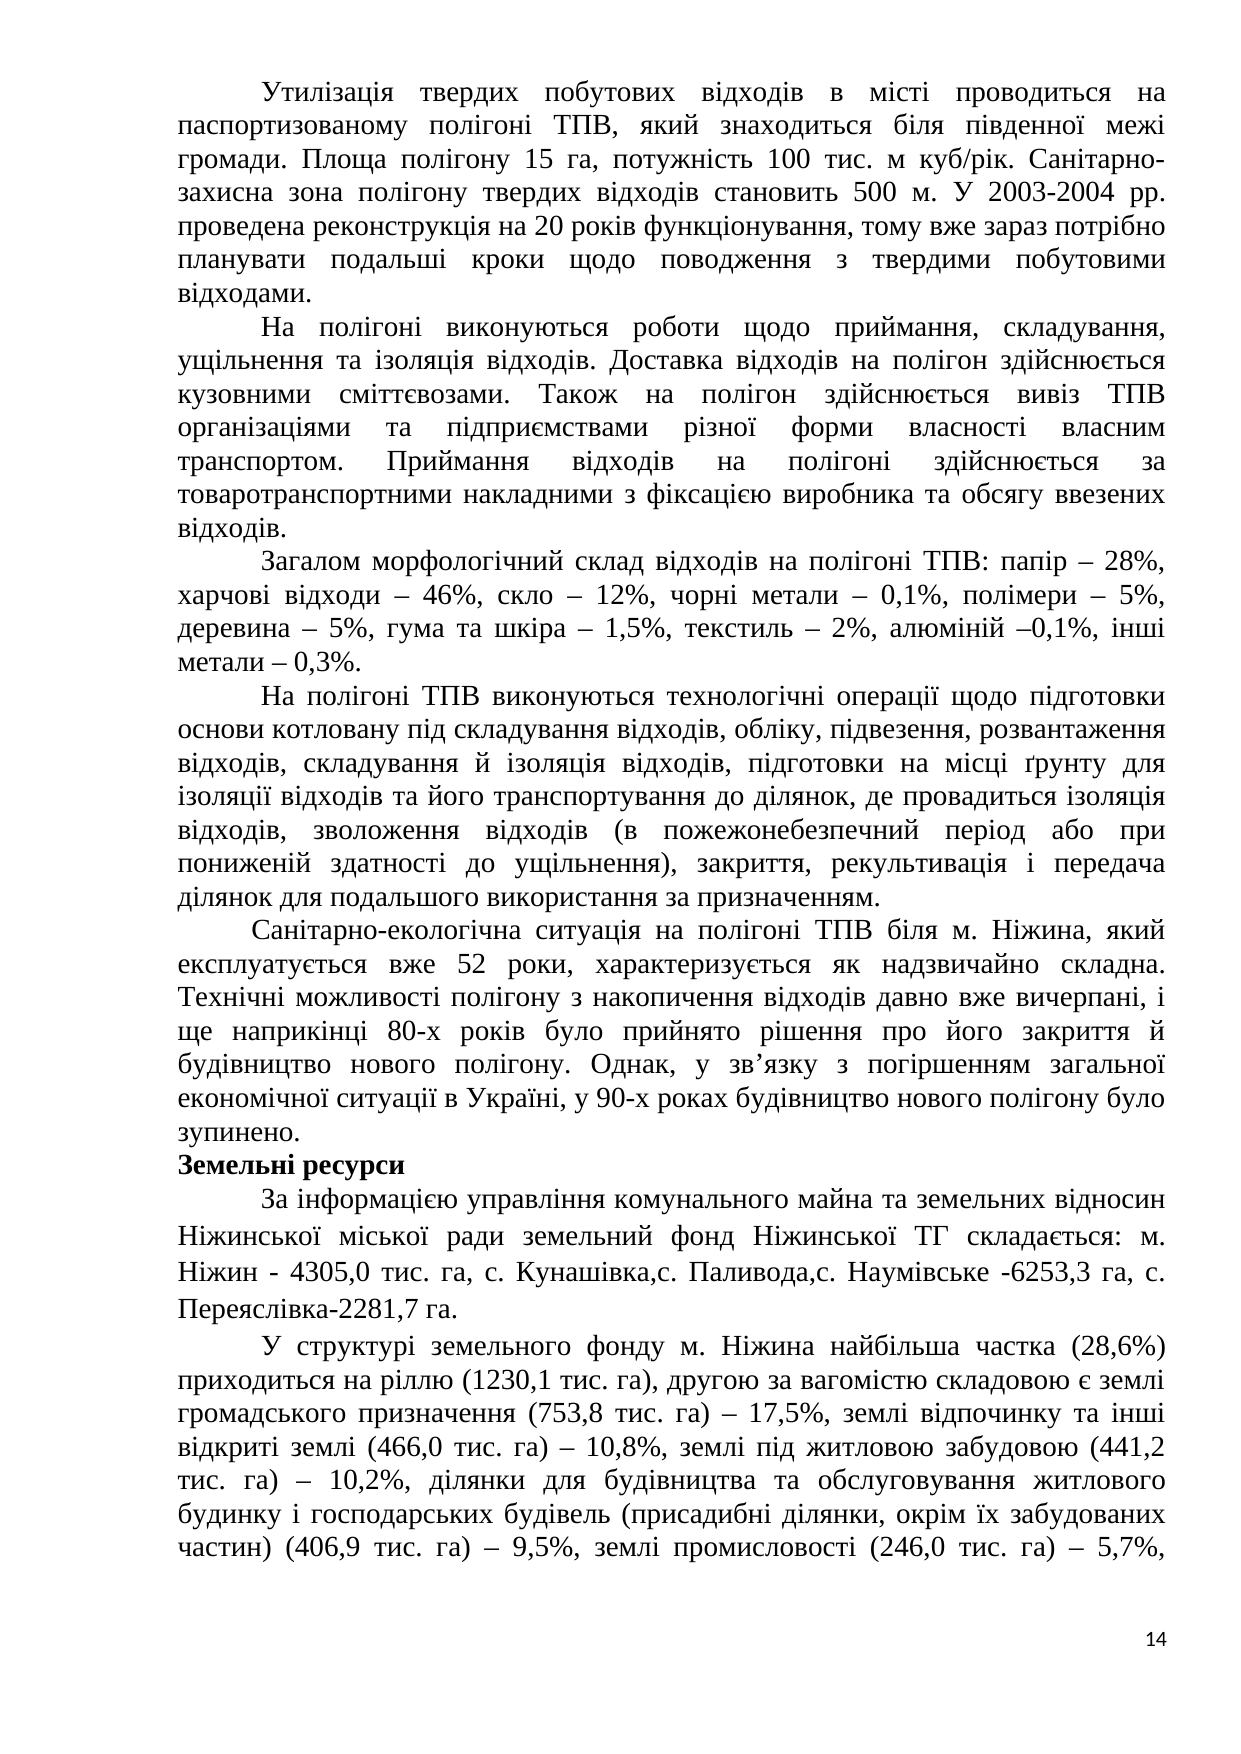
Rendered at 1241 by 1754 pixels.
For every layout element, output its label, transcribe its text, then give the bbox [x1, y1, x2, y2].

text За інформацією управління комунального майна та земельних відносин Ніжинської міської ради земельний фонд Ніжинської ТГ складається: м. Ніжин - 4305,0 тис. га, с. Кунашівка,с. Паливода,с. Наумівське -6253,3 га, с. Переяслівка-2281,7 га. [177, 1181, 1167, 1325]
text На полігоні ТПВ виконуються технологічні операції щодо підготовки основи котловану під складування відходів, обліку, підвезення, розвантаження відходів, складування й ізоляція відходів, підготовки на місці ґрунту для ізоляції відходів та його транспортування до ділянок, де провадиться ізоляція відходів, зволоження відходів (в пожежонебезпечний період або при пониженій здатності до ущільнення), закриття, рекультивація і передача ділянок для подальшого використання за призначенням. [177, 678, 1167, 912]
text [177, 1328, 1167, 1563]
text Земельні ресурси [177, 1147, 1167, 1181]
text На полігоні виконуються роботи щодо приймання, складування, ущільнення та ізоляція відходів. Доставка відходів на полігон здійснюється кузовними сміттєвозами. Також на полігон здійснюється вивіз ТПВ організаціями та підприємствами різної форми власності власним транспортом. Приймання відходів на полігоні здійснюється за товаротранспортними накладними з фіксацією виробника та обсягу ввезених відходів. [177, 309, 1167, 543]
text Санітарно-екологічна ситуація на полігоні ТПВ біля м. Ніжина, який експлуатується вже 52 роки, характеризується як надзвичайно складна. Технічні можливості полігону з накопичення відходів давно вже вичерпані, і ще наприкінці 80-х років було прийнято рішення про його закриття й будівництво нового полігону. Однак, у зв’язку з погіршенням загальної економічної ситуації в Україні, у 90-х роках будівництво нового полігону було зупинено. [177, 912, 1167, 1147]
text Утилізація твердих побутових відходів в місті проводиться на паспортизованому полігоні ТПВ, який знаходиться біля південної межі громади. Площа полігону 15 га, потужність 100 тис. м куб/рік. Санітарно-захисна зона полігону твердих відходів становить 500 м. У 2003-2004 рр. проведена реконструкція на 20 років функціонування, тому вже зараз потрібно планувати подальші кроки щодо поводження з твердими побутовими відходами. [177, 74, 1167, 309]
text Загалом морфологічний склад відходів на полігоні ТПВ: папір – 28%, харчові відходи – 46%, скло – 12%, чорні метали – 0,1%, полімери – 5%, деревина – 5%, гума та шкіра – 1,5%, текстиль – 2%, алюміній –0,1%, інші метали – 0,3%. [177, 543, 1167, 678]
